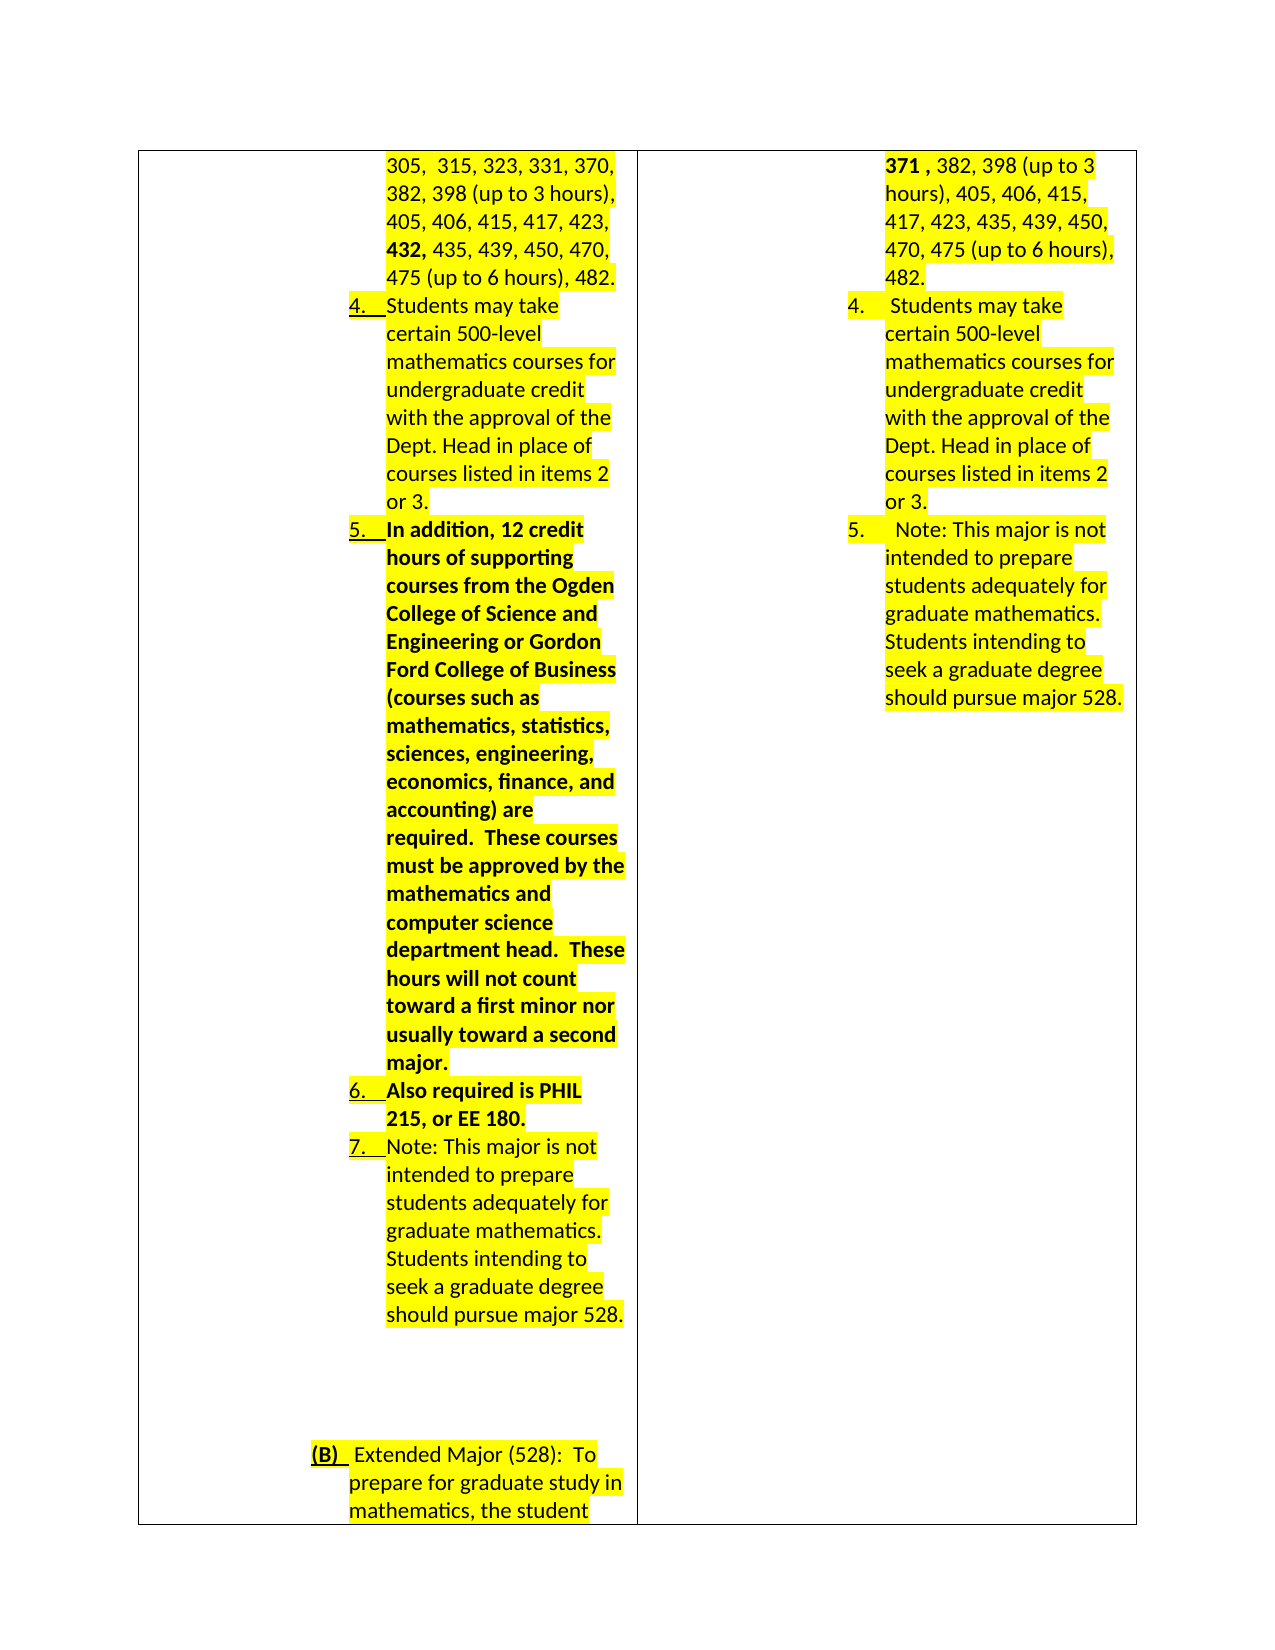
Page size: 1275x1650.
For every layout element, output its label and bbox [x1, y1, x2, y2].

table_header [139, 151, 637, 1524]
table_header [638, 151, 1136, 1524]
